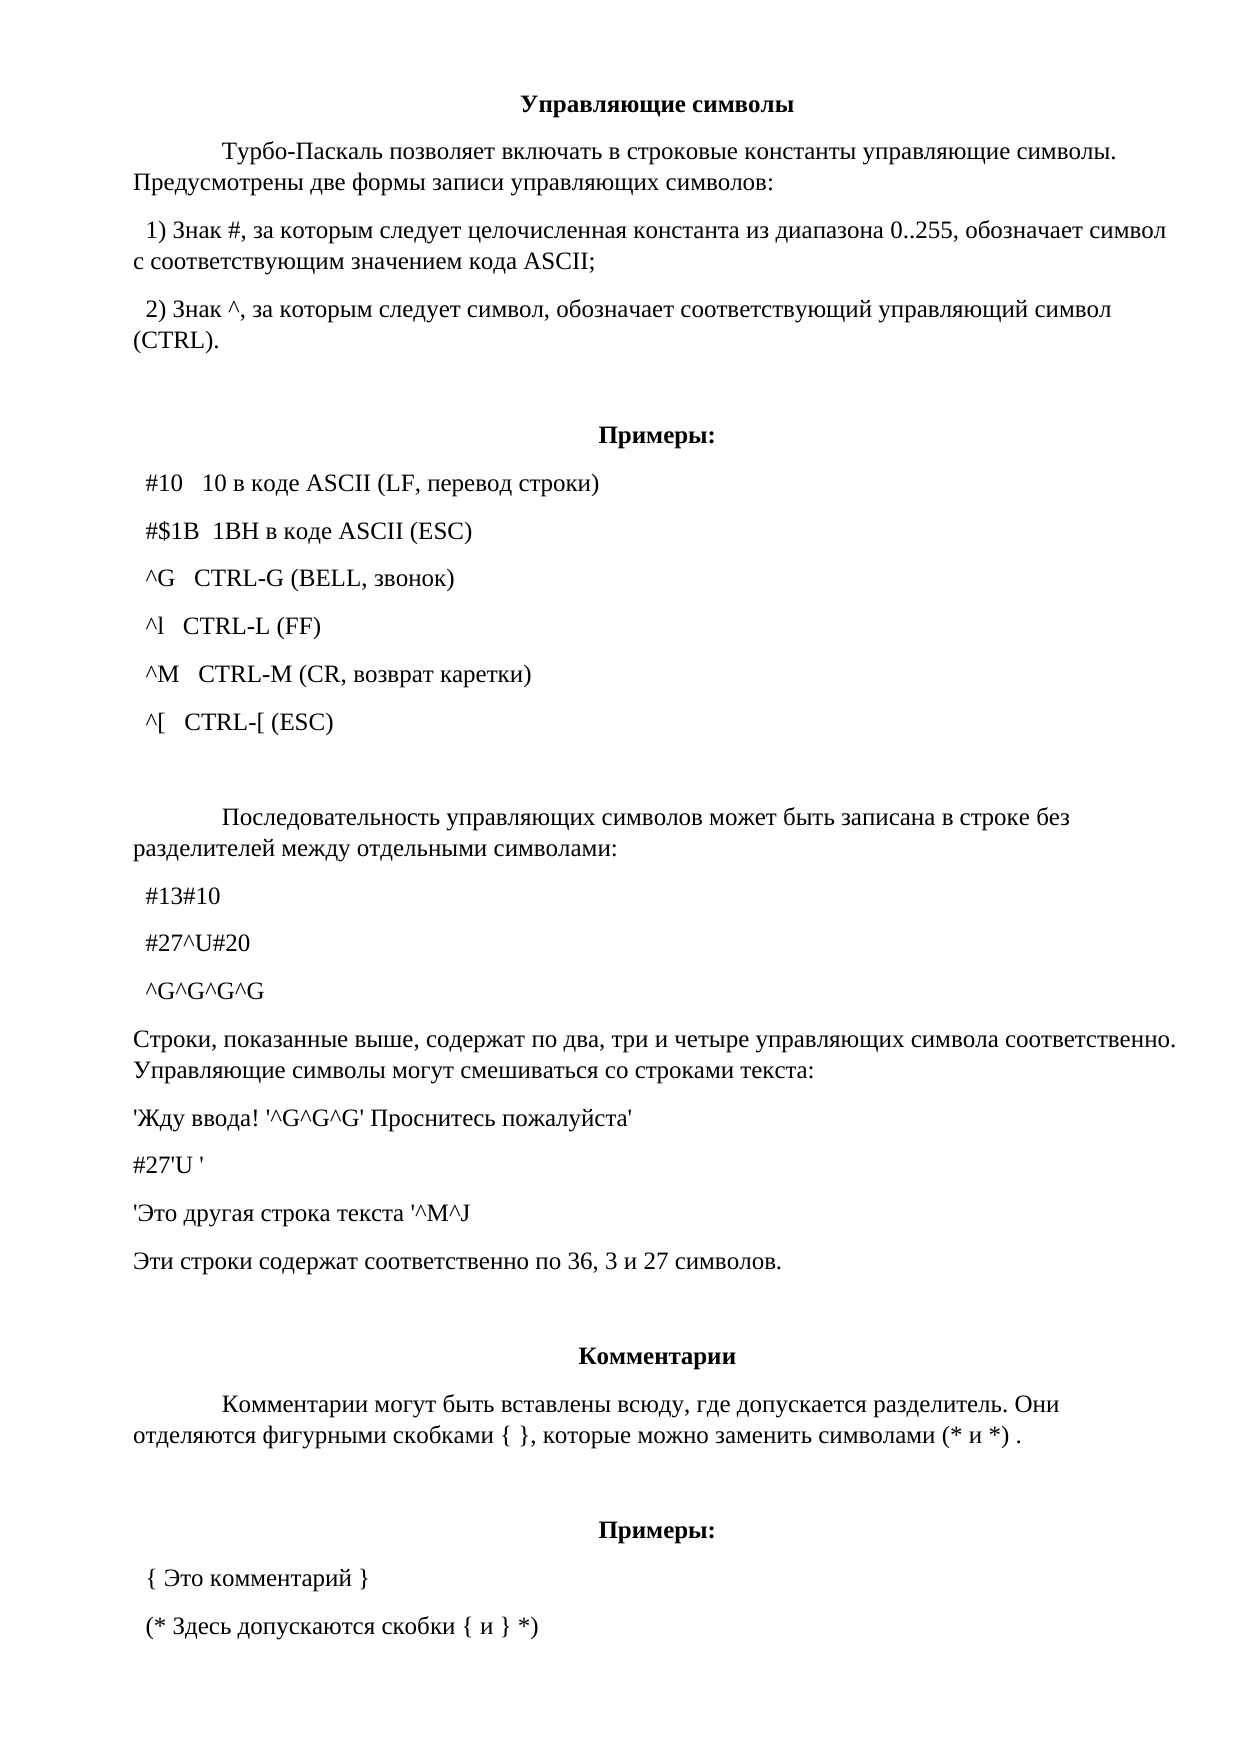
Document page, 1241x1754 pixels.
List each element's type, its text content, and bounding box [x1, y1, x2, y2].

text #10 10 в коде ASCII (LF, перевод строки) [133, 468, 1181, 497]
text #27'U ' [133, 1150, 1181, 1179]
text #$1B 1BH в коде ASCII (ESC) [133, 516, 1181, 544]
text Управляющие символы [133, 89, 1181, 117]
text ^l CTRL-L (FF) [133, 611, 1181, 640]
text Эти строки содержат соответственно по 36, 3 и 27 символов. [133, 1246, 1181, 1274]
text ^M CTRL-M (CR, возврат каретки) [133, 659, 1181, 688]
text Примеры: [133, 420, 1181, 449]
text Последовательность управляющих символов может быть записана в строке без разделителей между отдельными символами: [133, 802, 1181, 862]
text ^[ CTRL-[ (ESC) [133, 707, 1181, 735]
text ^G^G^G^G [133, 976, 1181, 1005]
text 2) Знак ^, за которым следует символ, обозначает соответствующий управляющий символ (CTRL). [133, 294, 1181, 354]
text { Это комментарий } [133, 1563, 1181, 1592]
text ^G CTRL-G (BELL, звонок) [133, 563, 1181, 592]
text (* Здесь допускаются скобки { и } *) [133, 1611, 1181, 1639]
text 'Жду ввода! '^G^G^G' Проснитесь пожалуйста' [133, 1103, 1181, 1131]
text 'Это другая строка текста '^M^J [133, 1198, 1181, 1227]
text Комментарии [133, 1341, 1181, 1370]
text Комментарии могут быть вставлены всюду, где допускается разделитель. Они отделяются фигурными скобками { }, которые можно заменить символами (* и *) . [133, 1389, 1181, 1449]
text 1) Знак #, за которым следует целочисленная константа из диапазона 0..255, обозначает символ с соответствующим значением кода ASCII; [133, 215, 1181, 275]
text Строки, показанные выше, содержат по два, три и четыре управляющих символа соответственно. Управляющие символы могут смешиваться со строками текста: [133, 1024, 1181, 1084]
text Турбо-Паскаль позволяет включать в строковые константы управляющие символы. Предусмотрены две формы записи управляющих символов: [133, 136, 1181, 196]
text #13#10 [133, 881, 1181, 909]
text #27^U#20 [133, 928, 1181, 957]
text Примеры: [133, 1515, 1181, 1544]
